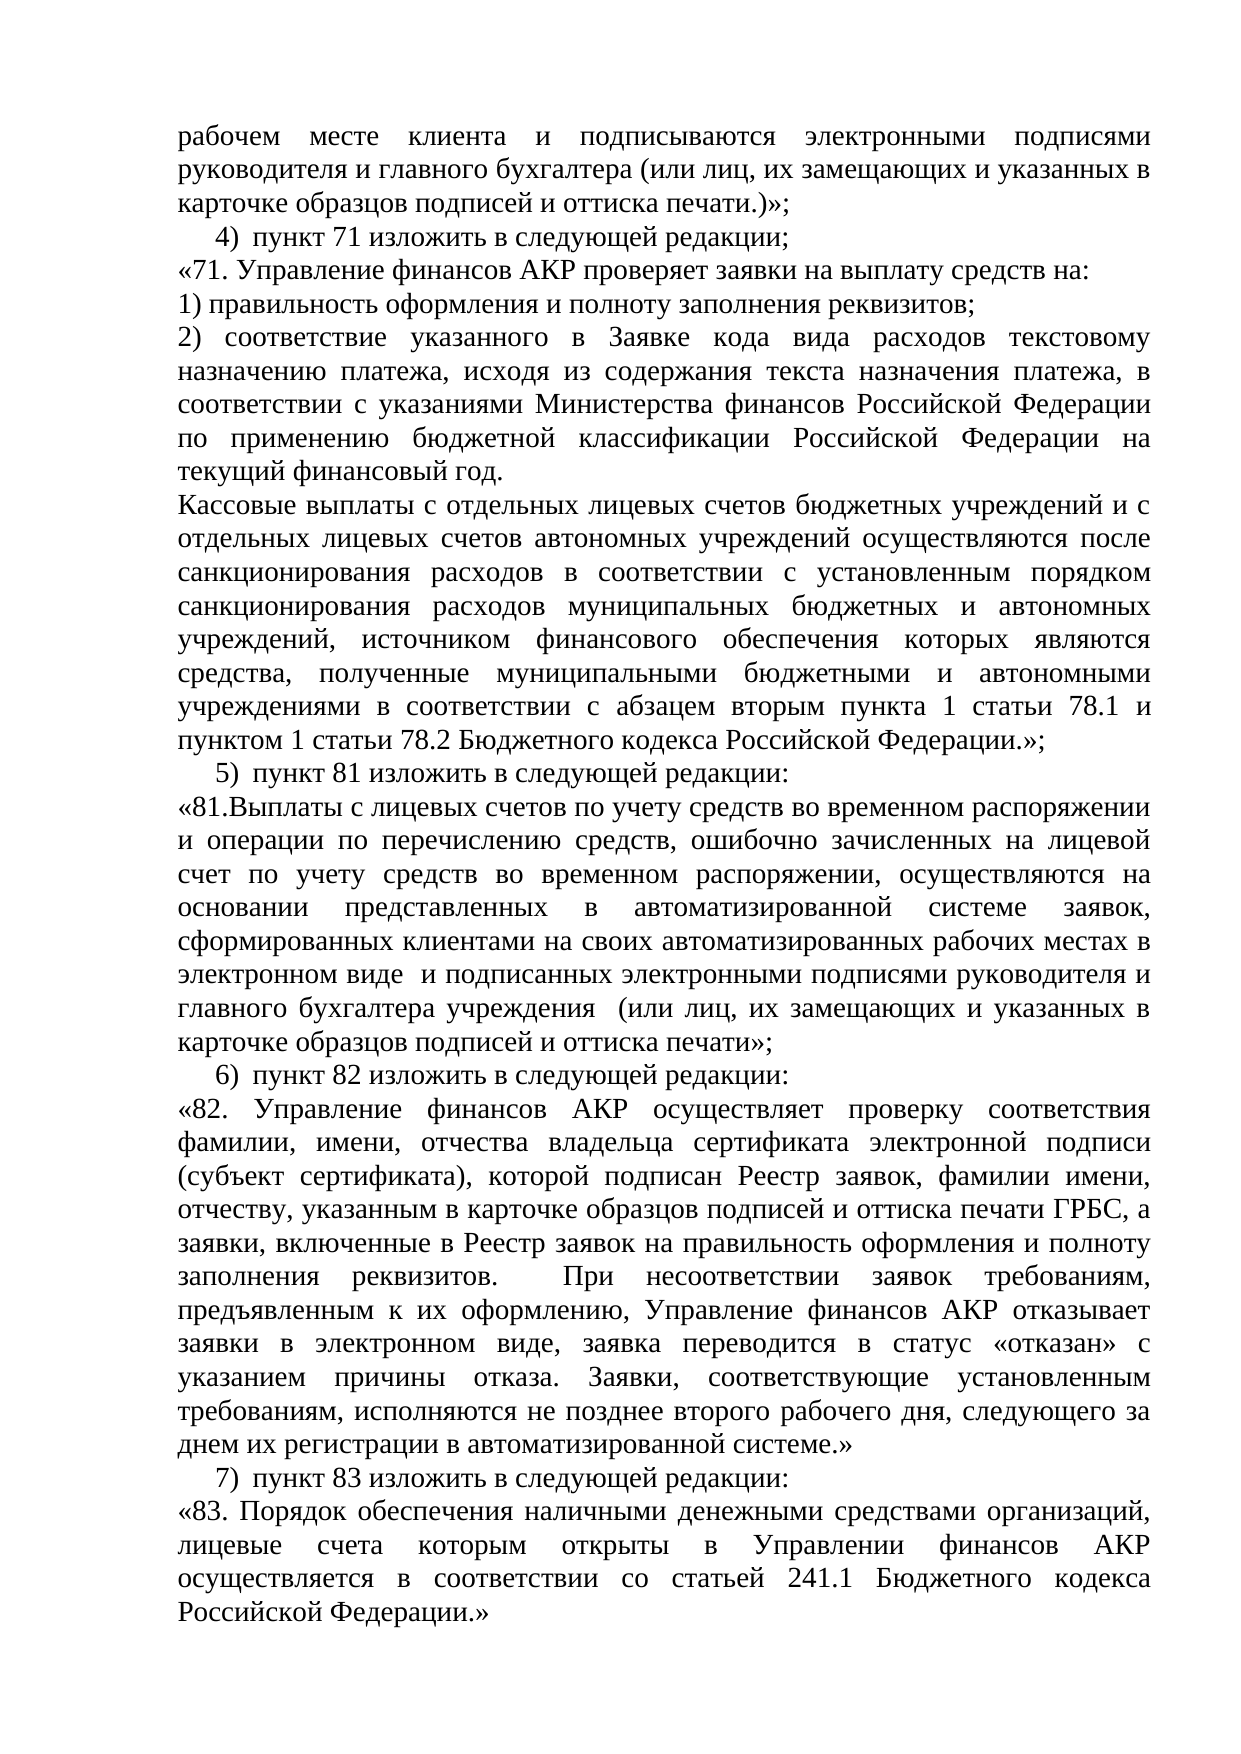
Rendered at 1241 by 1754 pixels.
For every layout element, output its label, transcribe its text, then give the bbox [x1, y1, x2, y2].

text «81.Выплаты с лицевых счетов по учету средств во временном распоряжении и операции по перечислению средств, ошибочно зачисленных на лицевой счет по учету средств во временном распоряжении, осуществляются на основании представленных в автоматизированной системе заявок, сформированных клиентами на своих автоматизированных рабочих местах в электронном виде и подписанных электронными подписями руководителя и главного бухгалтера учреждения (или лиц, их замещающих и указанных в карточке образцов подписей и оттиска печати»; [177, 789, 1152, 1057]
list пункт 82 изложить в следующей редакции: [215, 1057, 1152, 1091]
text 2) соответствие указанного в Заявке кода вида расходов текстовому назначению платежа, исходя из содержания текста назначения платежа, в соответствии с указаниями Министерства финансов Российской Федерации по применению бюджетной классификации Российской Федерации на текущий финансовый год. [177, 319, 1152, 487]
text «71. Управление финансов АКР проверяет заявки на выплату средств на: [177, 252, 1152, 286]
text Кассовые выплаты с отдельных лицевых счетов бюджетных учреждений и с отдельных лицевых счетов автономных учреждений осуществляются после санкционирования расходов в соответствии с установленным порядком санкционирования расходов муниципальных бюджетных и автономных учреждений, источником финансового обеспечения которых являются средства, полученные муниципальными бюджетными и автономными учреждениями в соответствии с абзацем вторым пункта 1 статьи 78.1 и пунктом 1 статьи 78.2 Бюджетного кодекса Российской Федерации.»; [177, 487, 1152, 755]
list пункт 83 изложить в следующей редакции: [215, 1460, 1152, 1493]
text 1) правильность оформления и полноту заполнения реквизитов; [177, 286, 1152, 319]
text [177, 118, 1152, 219]
text «83. Порядок обеспечения наличными денежными средствами организаций, лицевые счета которым открыты в Управлении финансов АКР осуществляется в соответствии со статьей 241.1 Бюджетного кодекса Российской Федерации.» [177, 1493, 1152, 1627]
text «82. Управление финансов АКР осуществляет проверку соответствия фамилии, имени, отчества владельца сертификата электронной подписи (субъект сертификата), которой подписан Реестр заявок, фамилии имени, отчеству, указанным в карточке образцов подписей и оттиска печати ГРБС, а заявки, включенные в Реестр заявок на правильность оформления и полноту заполнения реквизитов. При несоответствии заявок требованиям, предъявленным к их оформлению, Управление финансов АКР отказывает заявки в электронном виде, заявка переводится в статус «отказан» с указанием причины отказа. Заявки, соответствующие установленным требованиям, исполняются не позднее второго рабочего дня, следующего за днем их регистрации в автоматизированной системе.» [177, 1091, 1152, 1460]
list пункт 71 изложить в следующей редакции; [215, 219, 1152, 252]
list пункт 81 изложить в следующей редакции: [215, 755, 1152, 789]
